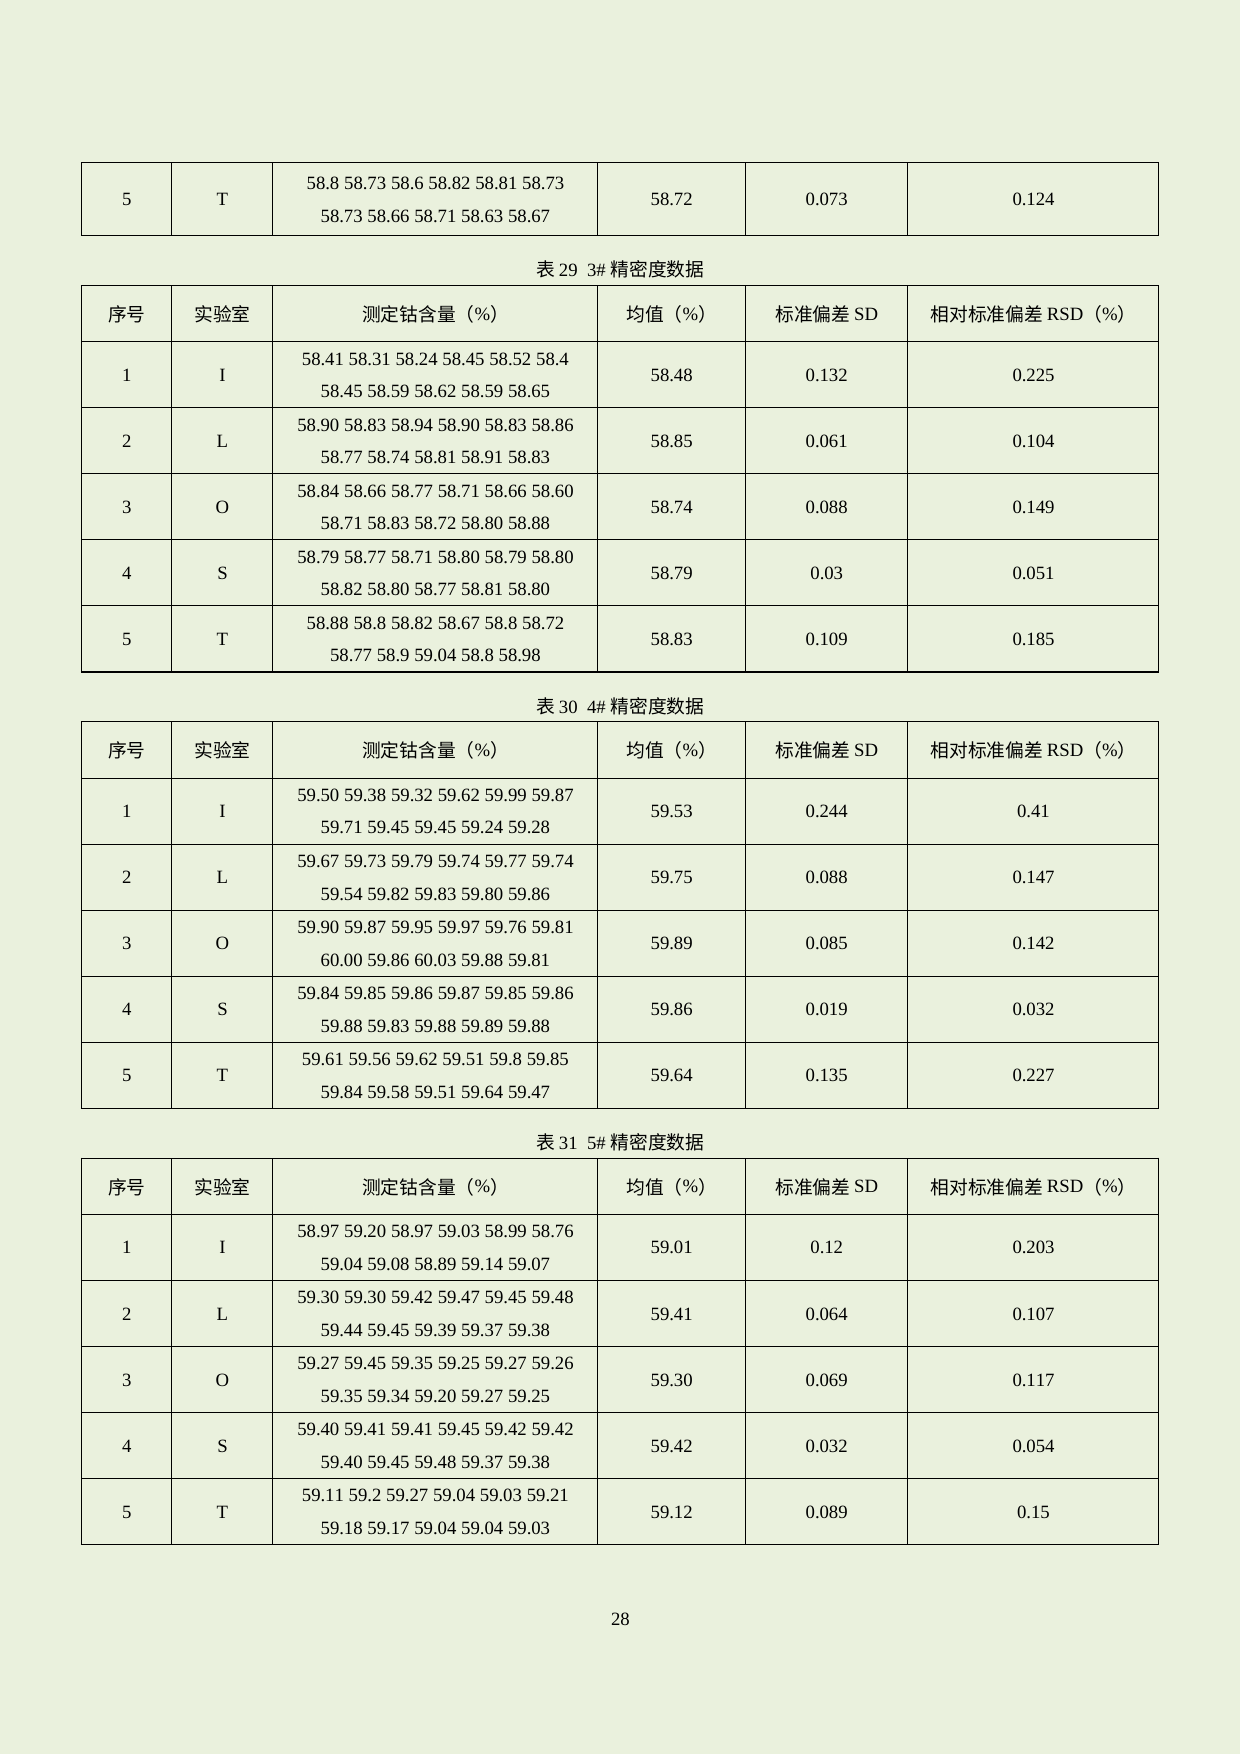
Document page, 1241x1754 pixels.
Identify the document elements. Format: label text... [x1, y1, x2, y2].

table_cell 1 [82, 779, 171, 843]
table_header 均值（%） [598, 1159, 745, 1214]
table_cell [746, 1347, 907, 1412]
table_cell T [172, 606, 272, 671]
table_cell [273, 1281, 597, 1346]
table_cell 0.061 [746, 408, 907, 473]
table_cell L [172, 408, 272, 473]
table_cell 59.89 [598, 911, 745, 976]
table_cell 0.032 [908, 977, 1158, 1042]
table_cell 58.41 58.31 58.24 58.45 58.52 58.4 58.45 58.59 58.62 58.59 58.65 [273, 342, 597, 407]
table_cell T [172, 1043, 272, 1108]
table_header 均值（%） [598, 286, 745, 341]
table_cell 4 [82, 977, 171, 1042]
table_cell O [172, 911, 272, 976]
table_cell 0.088 [746, 845, 907, 909]
table_cell 59.84 59.85 59.86 59.87 59.85 59.86 59.88 59.83 59.88 59.89 59.88 [273, 977, 597, 1042]
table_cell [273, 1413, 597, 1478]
table_cell 0.104 [908, 408, 1158, 473]
table_cell O [172, 474, 272, 539]
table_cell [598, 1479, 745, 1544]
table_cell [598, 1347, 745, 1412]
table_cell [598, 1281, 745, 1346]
table_cell 59.64 [598, 1043, 745, 1108]
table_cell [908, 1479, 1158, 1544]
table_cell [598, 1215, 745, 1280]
table_header 标准偏差SD [746, 1159, 907, 1214]
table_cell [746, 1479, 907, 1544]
text 表31 5# 精密度数据 [112, 1125, 1128, 1157]
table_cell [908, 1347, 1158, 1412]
table_header 实验室 [172, 286, 272, 341]
table_header 序号 [82, 1159, 171, 1214]
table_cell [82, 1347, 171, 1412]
table_cell 58.79 58.77 58.71 58.80 58.79 58.80 58.82 58.80 58.77 58.81 58.80 [273, 540, 597, 605]
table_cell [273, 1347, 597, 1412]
table_cell I [172, 779, 272, 843]
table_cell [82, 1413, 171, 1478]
table_header 测定钴含量（%） [273, 1159, 597, 1214]
table_header 序号 [82, 722, 171, 777]
table_cell 58.85 [598, 408, 745, 473]
table_cell 0.019 [746, 977, 907, 1042]
table_cell 58.72 [598, 163, 745, 235]
table_header 相对标准偏差RSD（%） [908, 286, 1158, 341]
table_cell 0.124 [908, 163, 1158, 235]
table_cell T [172, 163, 272, 235]
table_cell 0.088 [746, 474, 907, 539]
table_cell 58.88 58.8 58.82 58.67 58.8 58.72 58.77 58.9 59.04 58.8 58.98 [273, 606, 597, 671]
table_header 标准偏差SD [746, 286, 907, 341]
table_cell 58.84 58.66 58.77 58.71 58.66 58.60 58.71 58.83 58.72 58.80 58.88 [273, 474, 597, 539]
table_header 实验室 [172, 1159, 272, 1214]
table_cell 0.051 [908, 540, 1158, 605]
table_cell I [172, 342, 272, 407]
table_header 测定钴含量（%） [273, 286, 597, 341]
table_cell 58.8 58.73 58.6 58.82 58.81 58.73 58.73 58.66 58.71 58.63 58.67 [273, 163, 597, 235]
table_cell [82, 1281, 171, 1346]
table_cell 59.90 59.87 59.95 59.97 59.76 59.81 60.00 59.86 60.03 59.88 59.81 [273, 911, 597, 976]
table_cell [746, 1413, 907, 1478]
table_header 实验室 [172, 722, 272, 777]
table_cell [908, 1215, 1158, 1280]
table_cell 5 [82, 1043, 171, 1108]
table_cell 3 [82, 911, 171, 976]
table_cell 0.225 [908, 342, 1158, 407]
table_cell 58.79 [598, 540, 745, 605]
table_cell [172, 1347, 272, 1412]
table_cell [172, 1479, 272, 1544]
table_cell 0.41 [908, 779, 1158, 843]
table_cell 0.03 [746, 540, 907, 605]
table_cell 0.142 [908, 911, 1158, 976]
table_cell 58.90 58.83 58.94 58.90 58.83 58.86 58.77 58.74 58.81 58.91 58.83 [273, 408, 597, 473]
table_cell 59.86 [598, 977, 745, 1042]
table_cell 5 [82, 163, 171, 235]
table_cell 1 [82, 342, 171, 407]
table_cell 58.74 [598, 474, 745, 539]
table_cell 0.244 [746, 779, 907, 843]
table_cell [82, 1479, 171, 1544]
table_cell L [172, 845, 272, 909]
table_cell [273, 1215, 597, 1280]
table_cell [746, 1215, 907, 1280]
table_cell 5 [82, 606, 171, 671]
table_header 序号 [82, 286, 171, 341]
table_header 相对标准偏差RSD（%） [908, 722, 1158, 777]
table_cell 58.83 [598, 606, 745, 671]
table_cell 4 [82, 540, 171, 605]
table_cell S [172, 540, 272, 605]
table_cell 0.085 [746, 911, 907, 976]
table_header 均值（%） [598, 722, 745, 777]
table_cell 59.61 59.56 59.62 59.51 59.8 59.85 59.84 59.58 59.51 59.64 59.47 [273, 1043, 597, 1108]
table_cell 0.149 [908, 474, 1158, 539]
table_cell 2 [82, 408, 171, 473]
table_cell 58.48 [598, 342, 745, 407]
table_cell 2 [82, 845, 171, 909]
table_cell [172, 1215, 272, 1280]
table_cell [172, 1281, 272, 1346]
table_header 测定钴含量（%） [273, 722, 597, 777]
table_cell 59.53 [598, 779, 745, 843]
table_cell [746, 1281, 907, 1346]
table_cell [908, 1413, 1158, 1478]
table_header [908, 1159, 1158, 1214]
table_cell 59.67 59.73 59.79 59.74 59.77 59.74 59.54 59.82 59.83 59.80 59.86 [273, 845, 597, 909]
table_cell 0.132 [746, 342, 907, 407]
table_cell 0.147 [908, 845, 1158, 909]
table_cell 0.227 [908, 1043, 1158, 1108]
table_cell 59.50 59.38 59.32 59.62 59.99 59.87 59.71 59.45 59.45 59.24 59.28 [273, 779, 597, 843]
table_cell 0.185 [908, 606, 1158, 671]
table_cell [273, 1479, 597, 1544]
text 表29 3# 精密度数据 [112, 252, 1128, 285]
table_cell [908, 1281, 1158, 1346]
table_cell 3 [82, 474, 171, 539]
table_cell 0.109 [746, 606, 907, 671]
table_cell S [172, 977, 272, 1042]
table_header 标准偏差SD [746, 722, 907, 777]
table_cell 0.073 [746, 163, 907, 235]
text 表30 4# 精密度数据 [112, 689, 1128, 721]
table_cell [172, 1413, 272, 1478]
table_cell 59.75 [598, 845, 745, 909]
table_cell 0.135 [746, 1043, 907, 1108]
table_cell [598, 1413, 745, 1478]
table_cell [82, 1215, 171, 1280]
